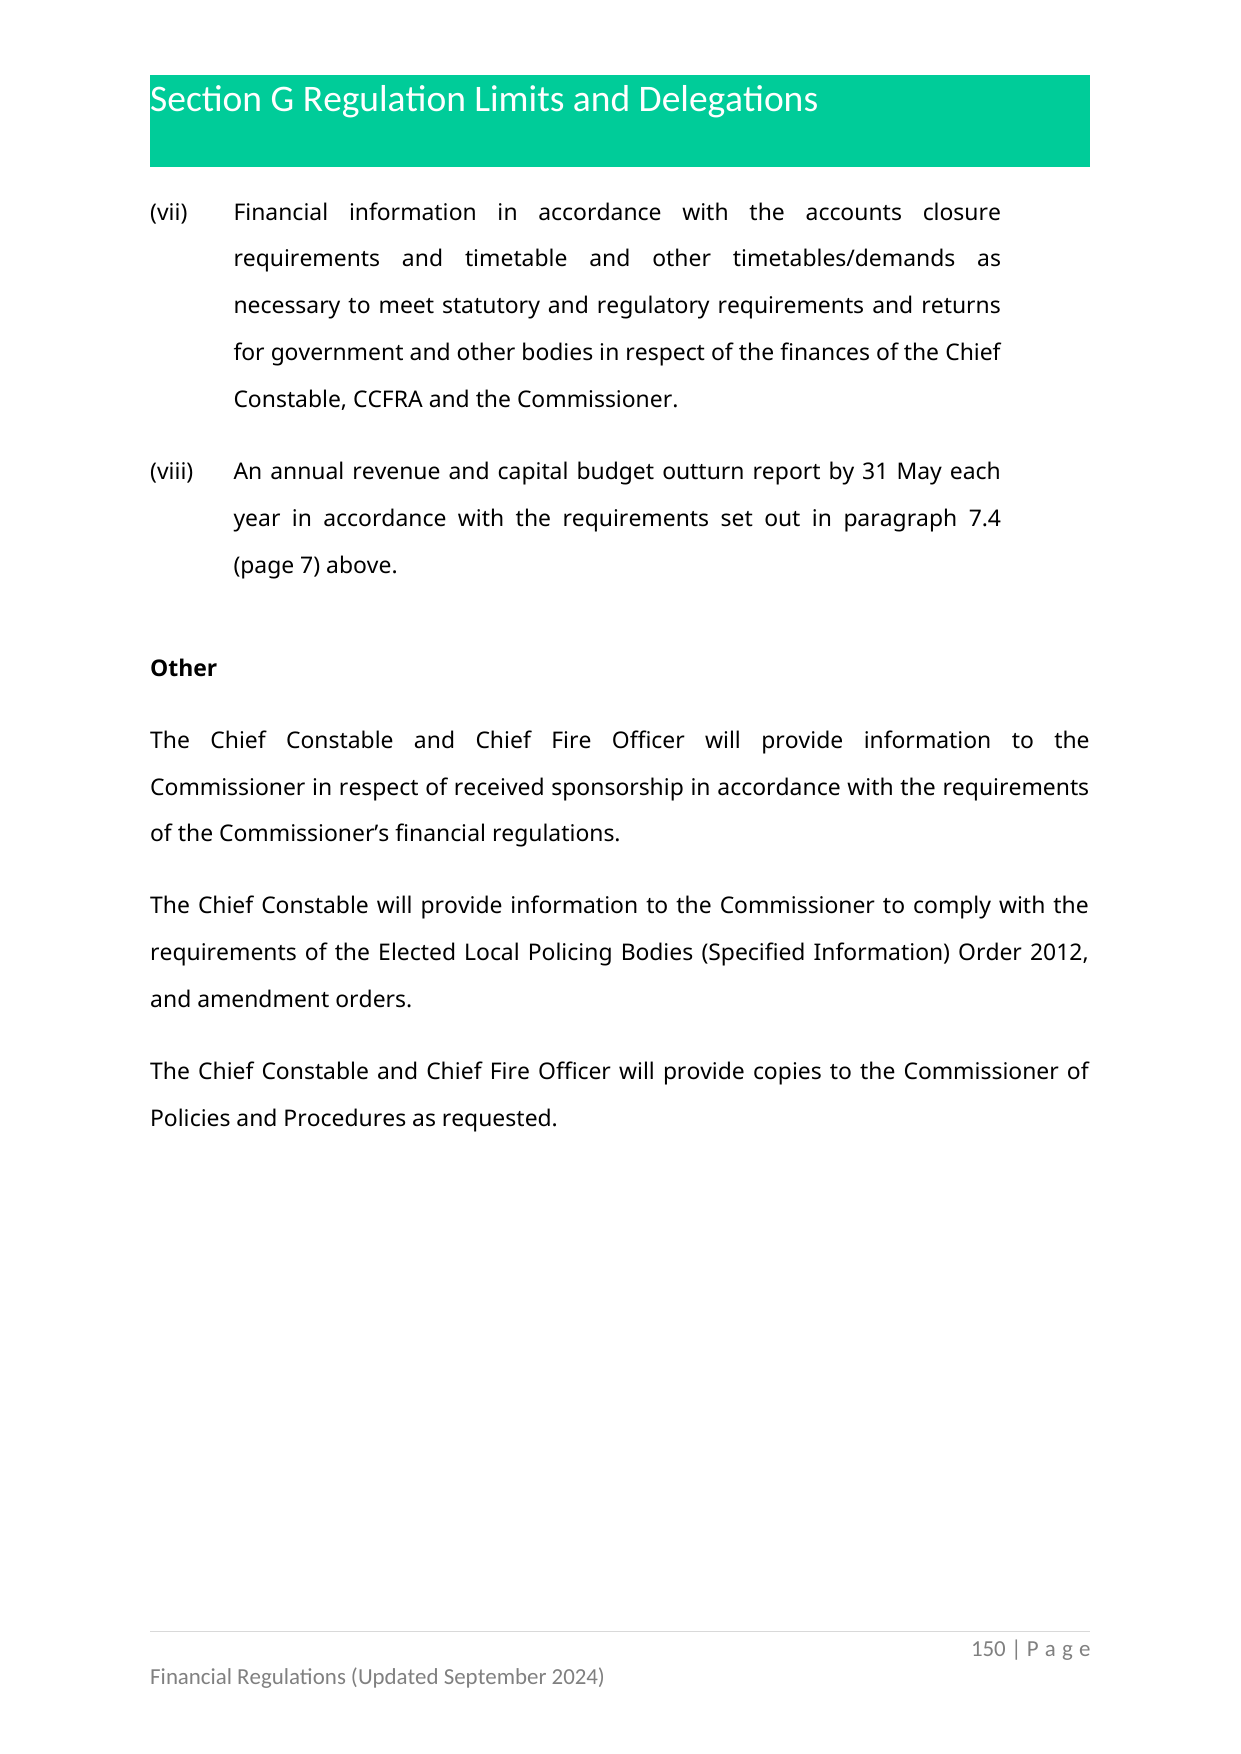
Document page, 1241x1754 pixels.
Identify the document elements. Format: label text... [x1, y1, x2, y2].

text Financial information in accordance with the accounts closure requirements and timetable and other timetables/demands as necessary to meet statutory and regulatory requirements and returns for government and other bodies in respect of the finances of the Chief Constable, CCFRA and the Commissioner. [150, 195, 1002, 414]
text An annual revenue and capital budget outturn report by 31 May each year in accordance with the requirements set out in paragraph 7.4 (page 7) above. [150, 455, 1002, 580]
text The Chief Constable and Chief Fire Officer will provide information to the Commissioner in respect of received sponsorship in accordance with the requirements of the Commissioner’s financial regulations. [150, 723, 1090, 848]
text Other [150, 652, 1090, 683]
text The Chief Constable and Chief Fire Officer will provide copies to the Commissioner of Policies and Procedures as requested. [150, 1055, 1090, 1133]
text The Chief Constable will provide information to the Commissioner to comply with the requirements of the Elected Local Policing Bodies (Specified Information) Order 2012, and amendment orders. [150, 889, 1090, 1014]
